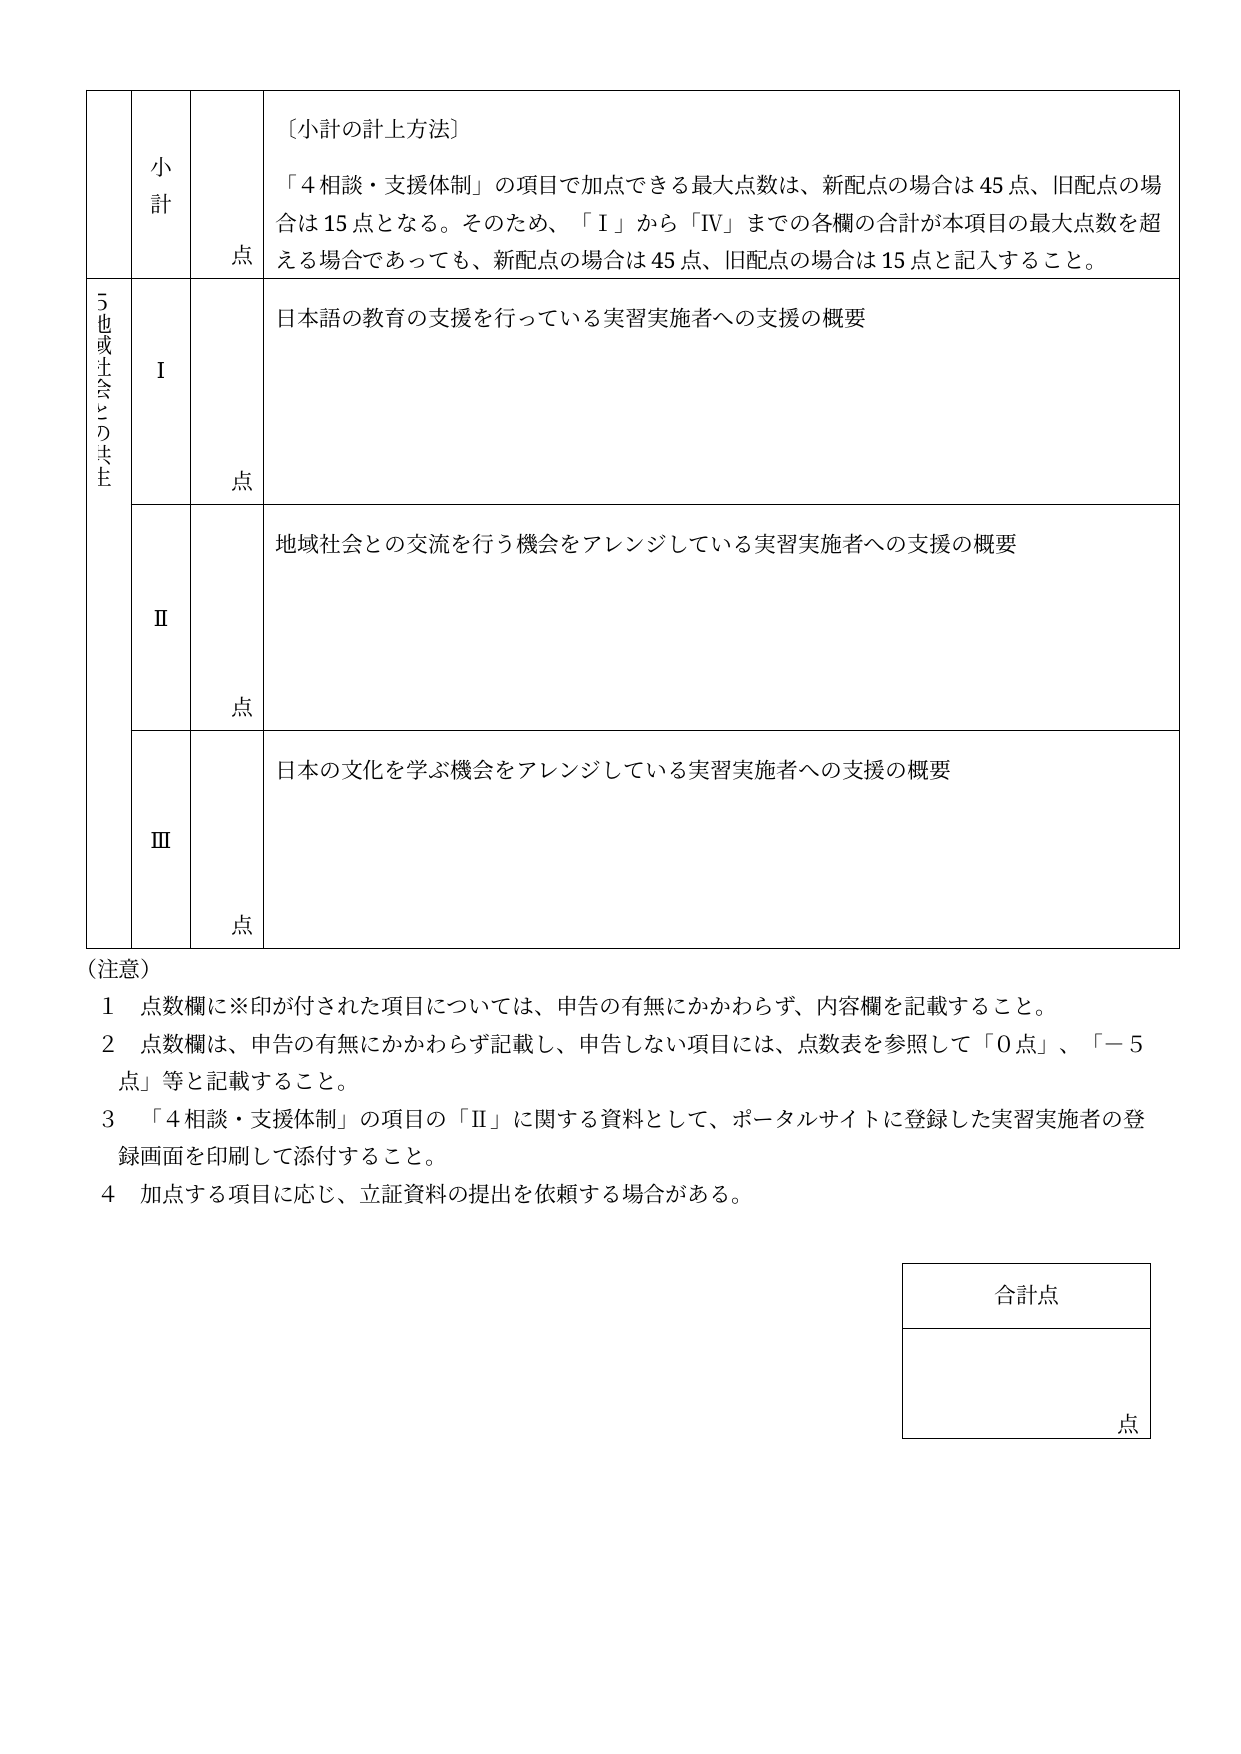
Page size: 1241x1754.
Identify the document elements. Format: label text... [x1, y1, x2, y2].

table_cell 日本の文化を学ぶ機会をアレンジしている実習実施者への支援の概要 [264, 731, 1179, 948]
table_cell 日本語の教育の支援を行っている実習実施者への支援の概要 [264, 279, 1179, 504]
table_cell Ⅱ [132, 505, 190, 730]
text ４ 加点する項目に応じ、立証資料の提出を依頼する場合がある。 [97, 1174, 1165, 1211]
table_cell 点 [191, 91, 263, 278]
text ２ 点数欄は、申告の有無にかかわらず記載し、申告しない項目には、点数表を参照して「０点」、「－５点」等と記載すること。 [97, 1024, 1165, 1099]
table_cell 小計 [132, 91, 190, 278]
table_cell 点 [191, 505, 263, 730]
table_header 合計点 [903, 1264, 1150, 1327]
table_cell ５地域社会との共生 [87, 279, 131, 948]
table_cell 点 [191, 731, 263, 948]
text １ 点数欄に※印が付された項目については、申告の有無にかかわらず、内容欄を記載すること。 [75, 986, 1165, 1024]
table_cell 〔小計の計上方法〕 「４相談・支援体制」の項目で加点できる最大点数は、新配点の場合は45点、旧配点の場合は15点となる。そのため、「Ⅰ」から「Ⅳ」までの各欄の合計が本項目の最大点数を超える場合であっても、新配点の場合は45点、旧配点の場合は15点と記入すること。 [264, 91, 1179, 278]
table_cell Ⅰ [132, 279, 190, 504]
table_cell 地域社会との交流を行う機会をアレンジしている実習実施者への支援の概要 [264, 505, 1179, 730]
table_cell 点 [903, 1329, 1150, 1438]
table_cell 点 [191, 279, 263, 504]
table_cell Ⅲ [132, 731, 190, 948]
text ３ 「４相談・支援体制」の項目の「Ⅱ」に関する資料として、ポータルサイトに登録した実習実施者の登録画面を印刷して添付すること。 [97, 1099, 1165, 1174]
text （注意） [75, 949, 1165, 986]
